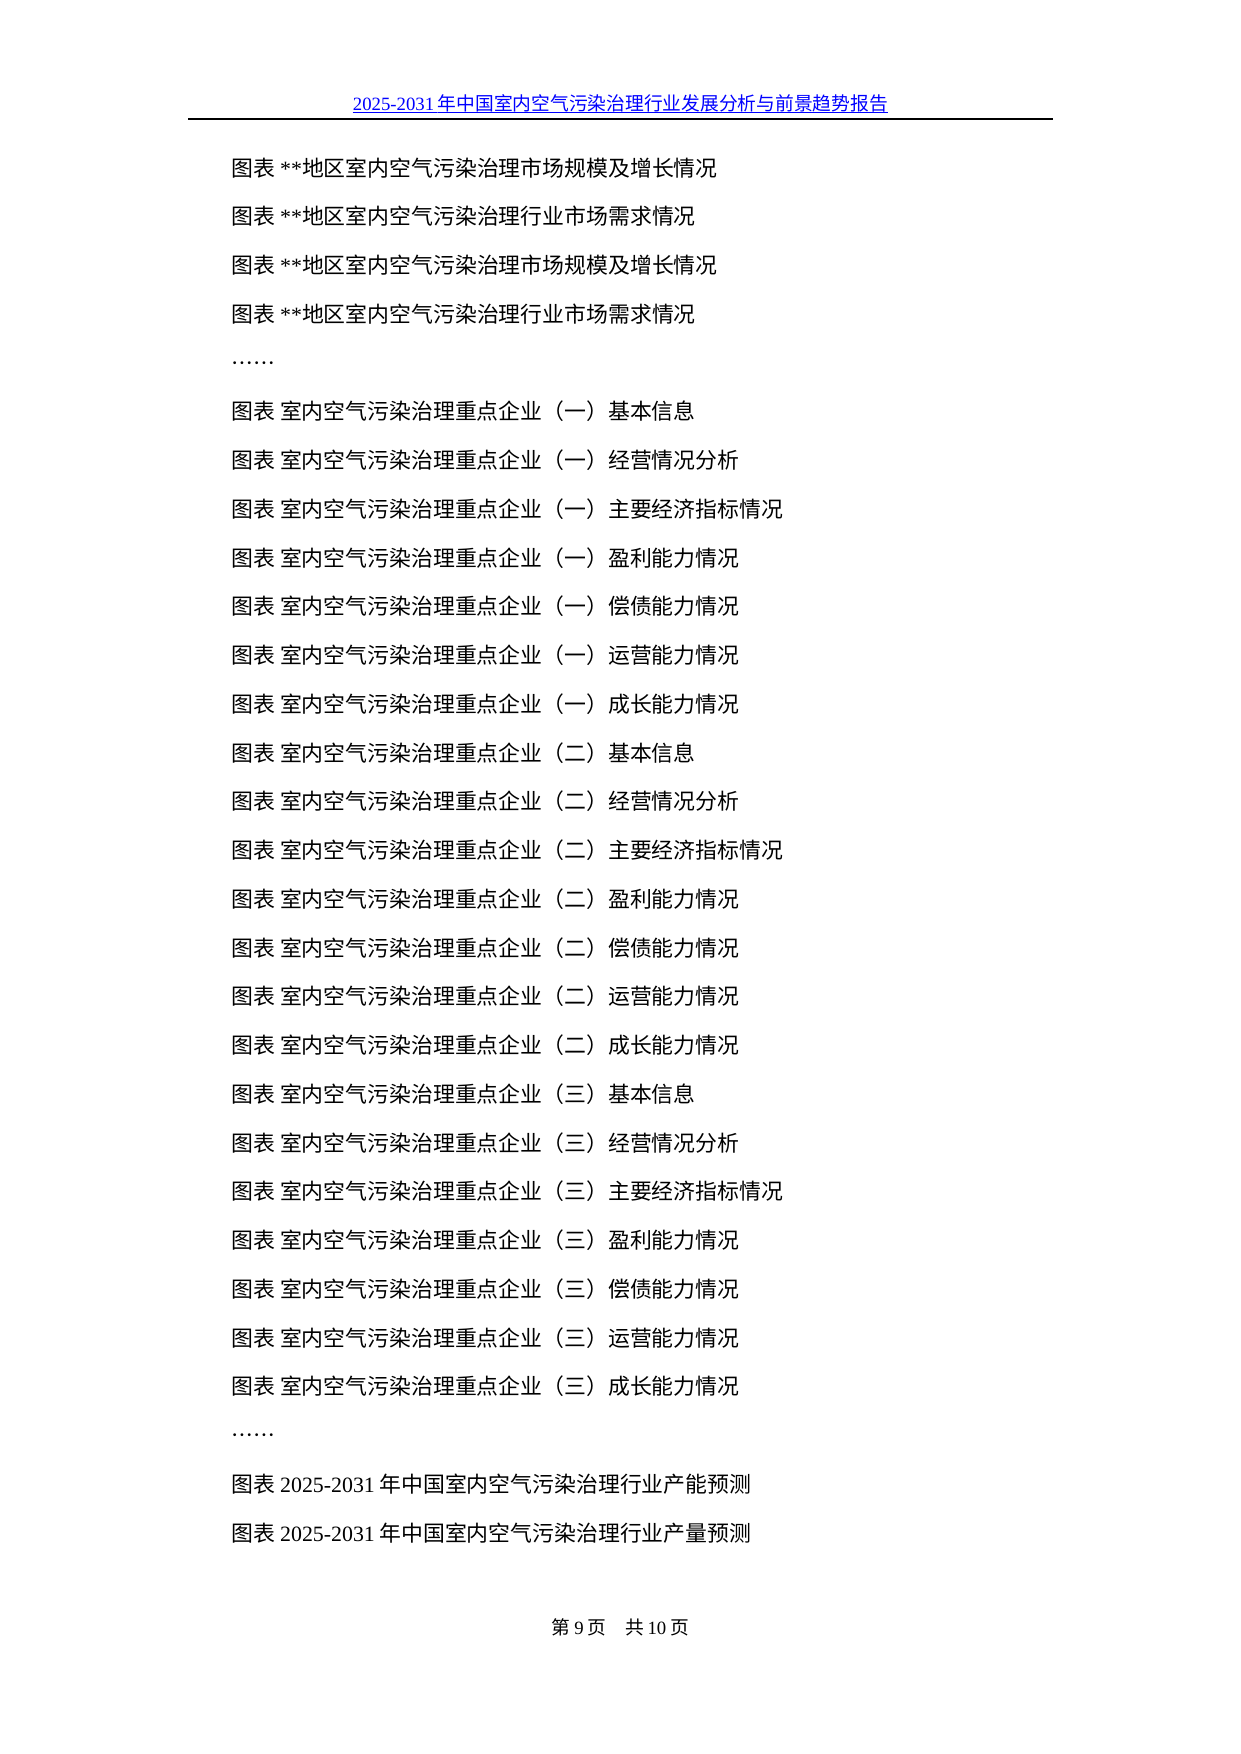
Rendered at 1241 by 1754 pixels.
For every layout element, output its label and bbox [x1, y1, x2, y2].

text [187, 150, 1053, 1548]
